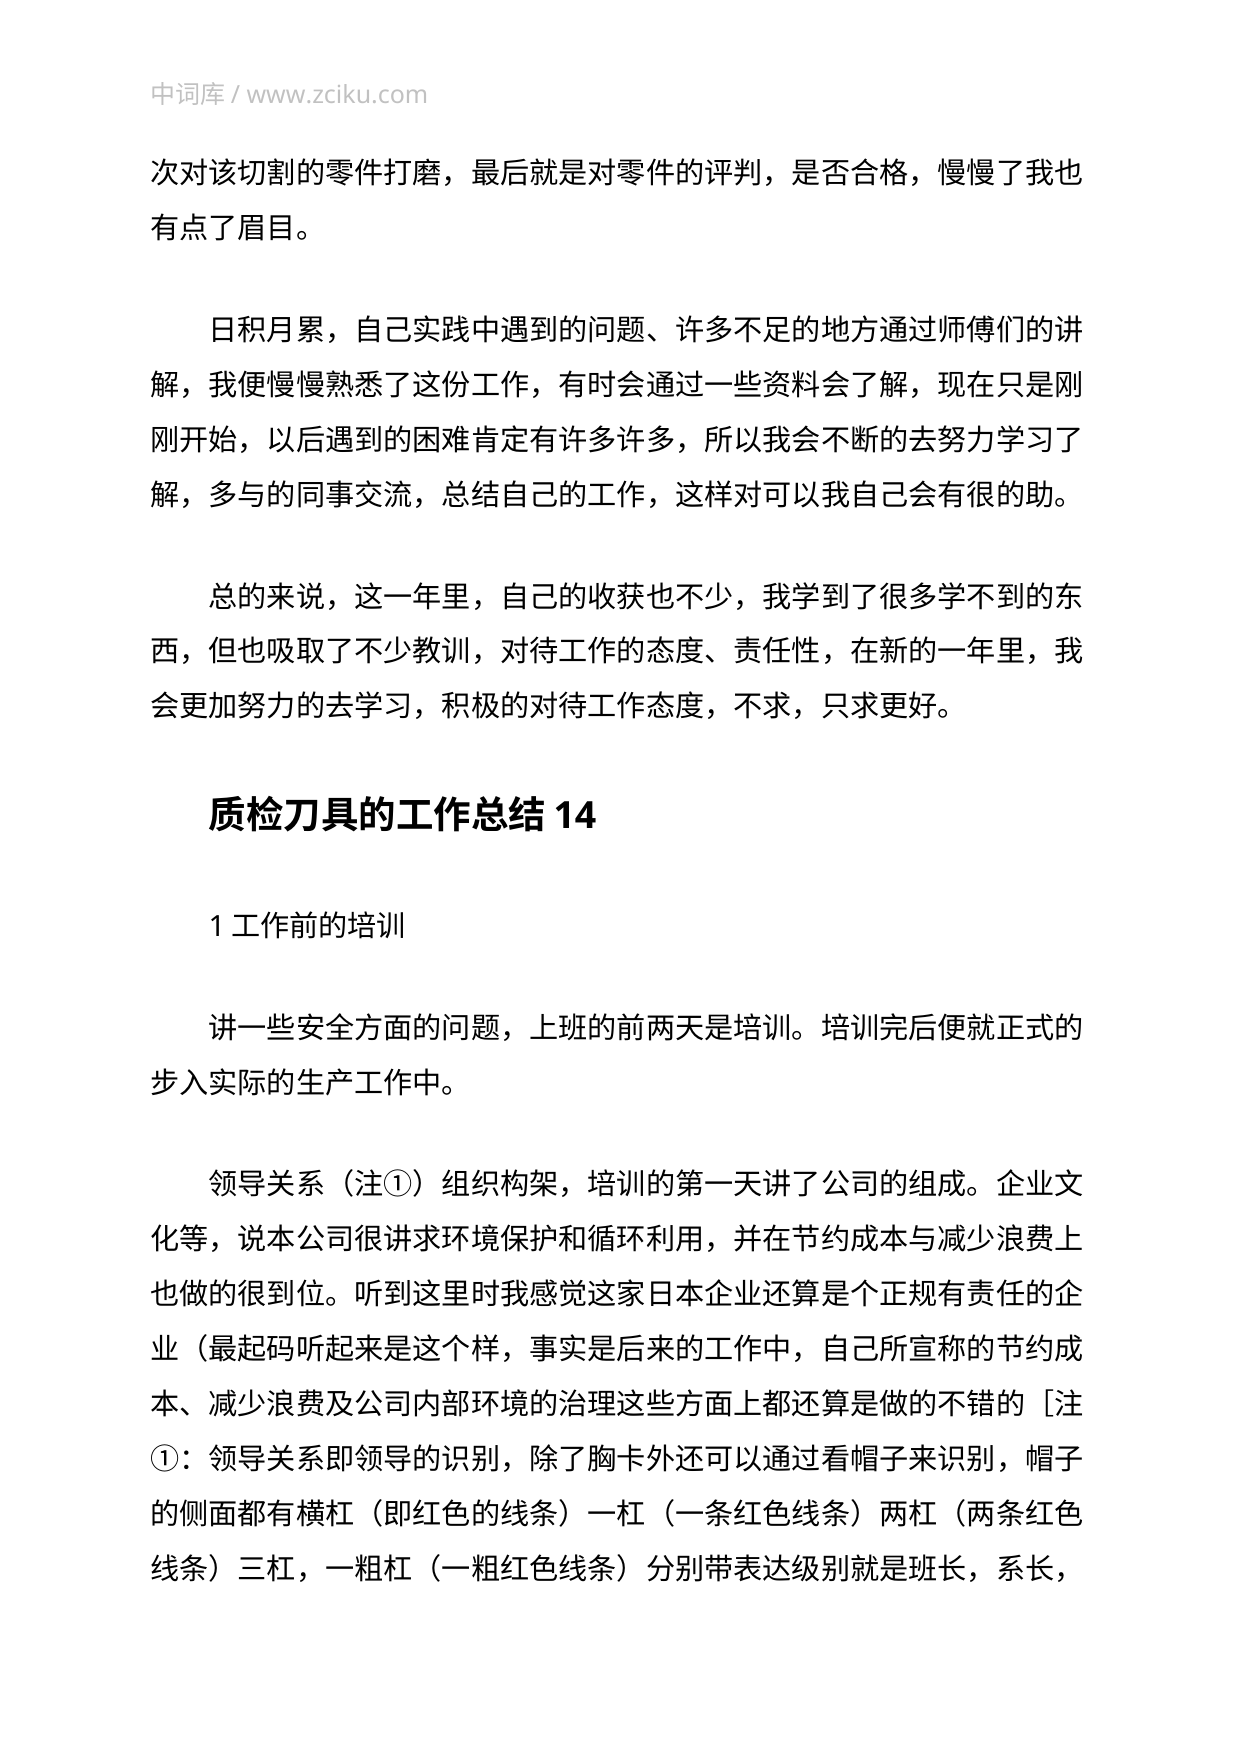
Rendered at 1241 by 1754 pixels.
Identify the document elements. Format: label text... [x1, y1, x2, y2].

text 质检刀具的工作总结14 [150, 785, 1090, 839]
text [150, 150, 1090, 247]
text 日积月累，自己实践中遇到的问题、许多不足的地方通过师傅们的讲解，我便慢慢熟悉了这份工作，有时会通过一些资料会了解，现在只是刚刚开始，以后遇到的困难肯定有许多许多，所以我会不断的去努力学习了解，多与的同事交流，总结自己的工作，这样对可以我自己会有很的助。 [150, 307, 1090, 514]
text 1工作前的培训 [150, 902, 1090, 945]
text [150, 1161, 1090, 1587]
text 总的来说，这一年里，自己的收获也不少，我学到了很多学不到的东西，但也吸取了不少教训，对待工作的态度、责任性，在新的一年里，我会更加努力的去学习，积极的对待工作态度，不求，只求更好。 [150, 573, 1090, 725]
text 讲一些安全方面的问题，上班的前两天是培训。培训完后便就正式的步入实际的生产工作中。 [150, 1004, 1090, 1101]
